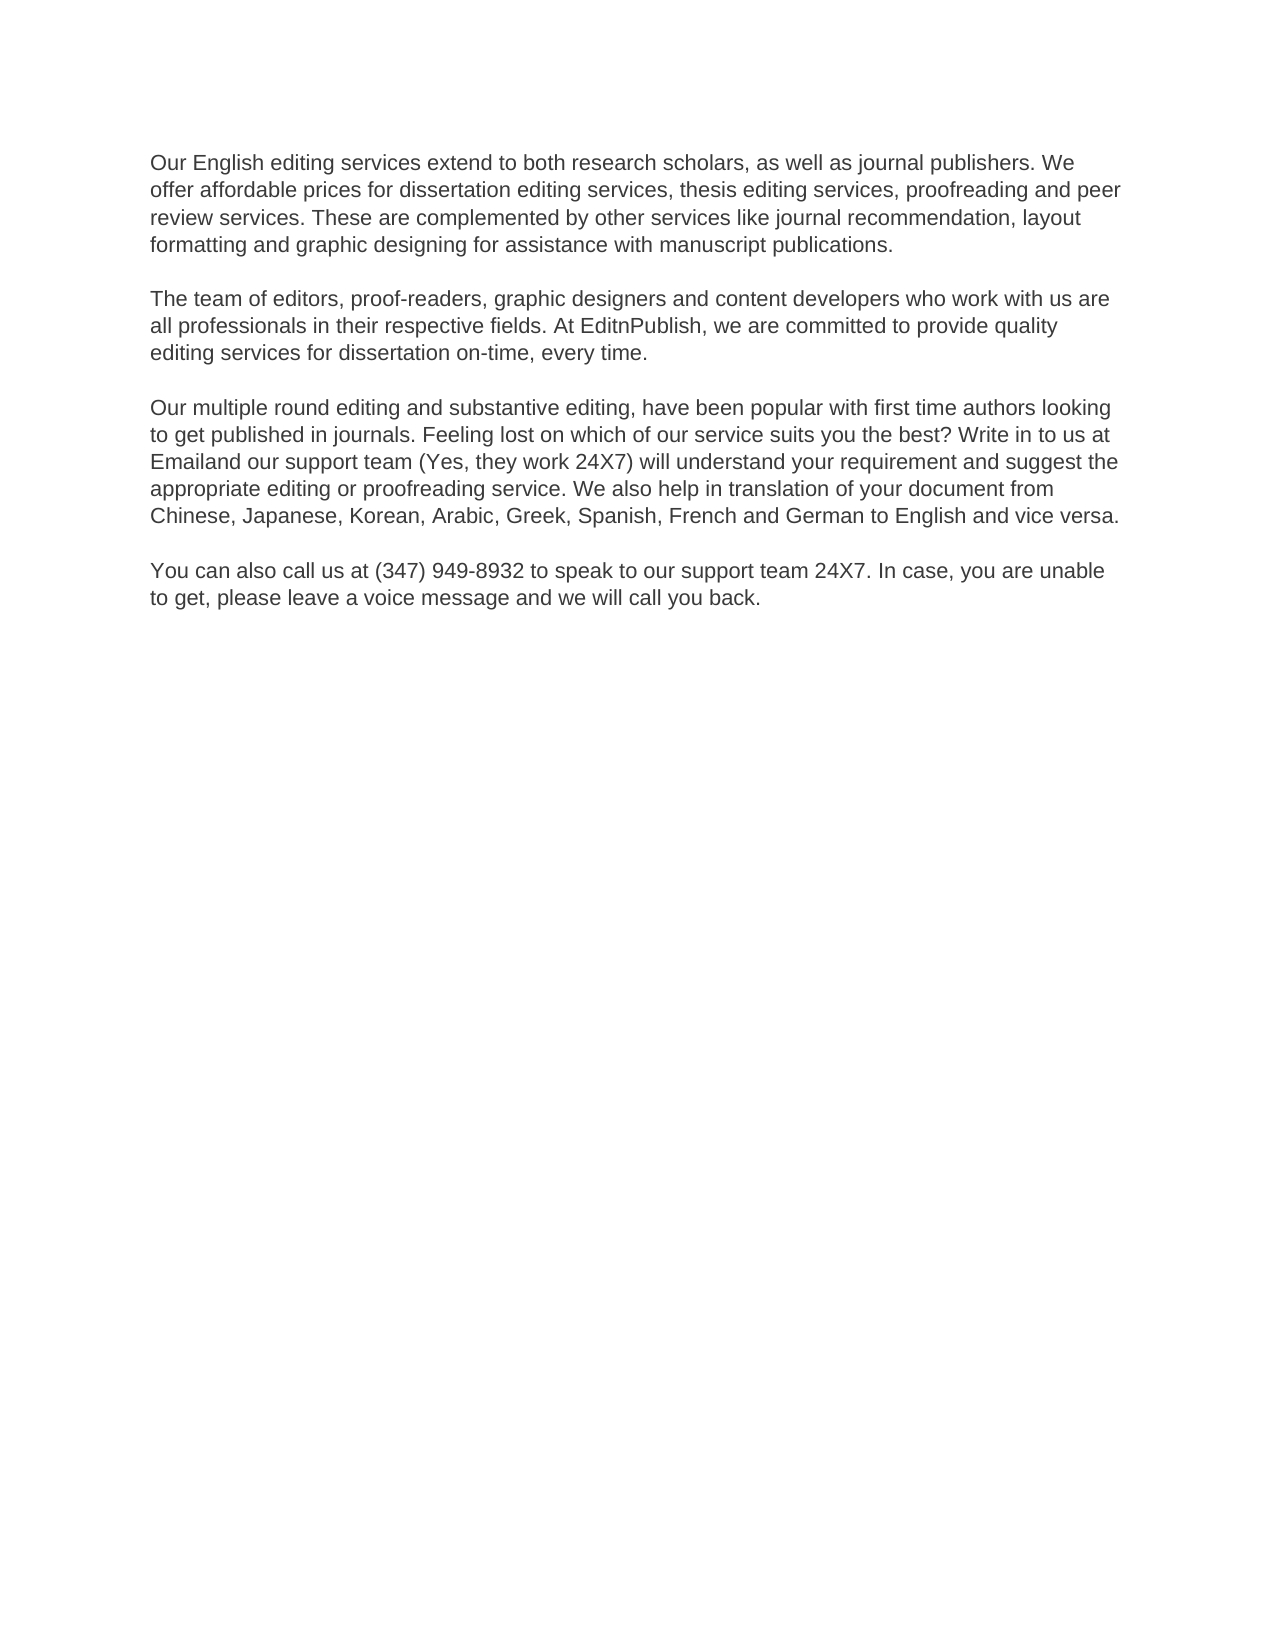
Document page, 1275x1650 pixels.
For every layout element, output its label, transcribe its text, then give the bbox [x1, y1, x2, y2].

text Our English editing services extend to both research scholars, as well as journal publishers. We offer affordable prices for dissertation editing services, thesis editing services, proofreading and peer review services. These are complemented by other services like journal recommendation, layout formatting and graphic designing for assistance with manuscript publications. The team of editors, proof-readers, graphic designers and content developers who work with us are all professionals in their respective fields. At EditnPublish, we are committed to provide quality editing services for dissertation on-time, every time. Our multiple round editing and substantive editing, have been popular with first time authors looking to get published in journals. Feeling lost on which of our service suits you the best? Write in to us at Emailand our support team (Yes, they work 24X7) will understand your requirement and suggest the appropriate editing or proofreading service. We also help in translation of your document from Chinese, Japanese, Korean, Arabic, Greek, Spanish, French and German to English and vice versa. You can also call us at (347) 949-8932 to speak to our support team 24X7. In case, you are unable to get, please leave a voice message and we will call you back. [150, 150, 1125, 610]
